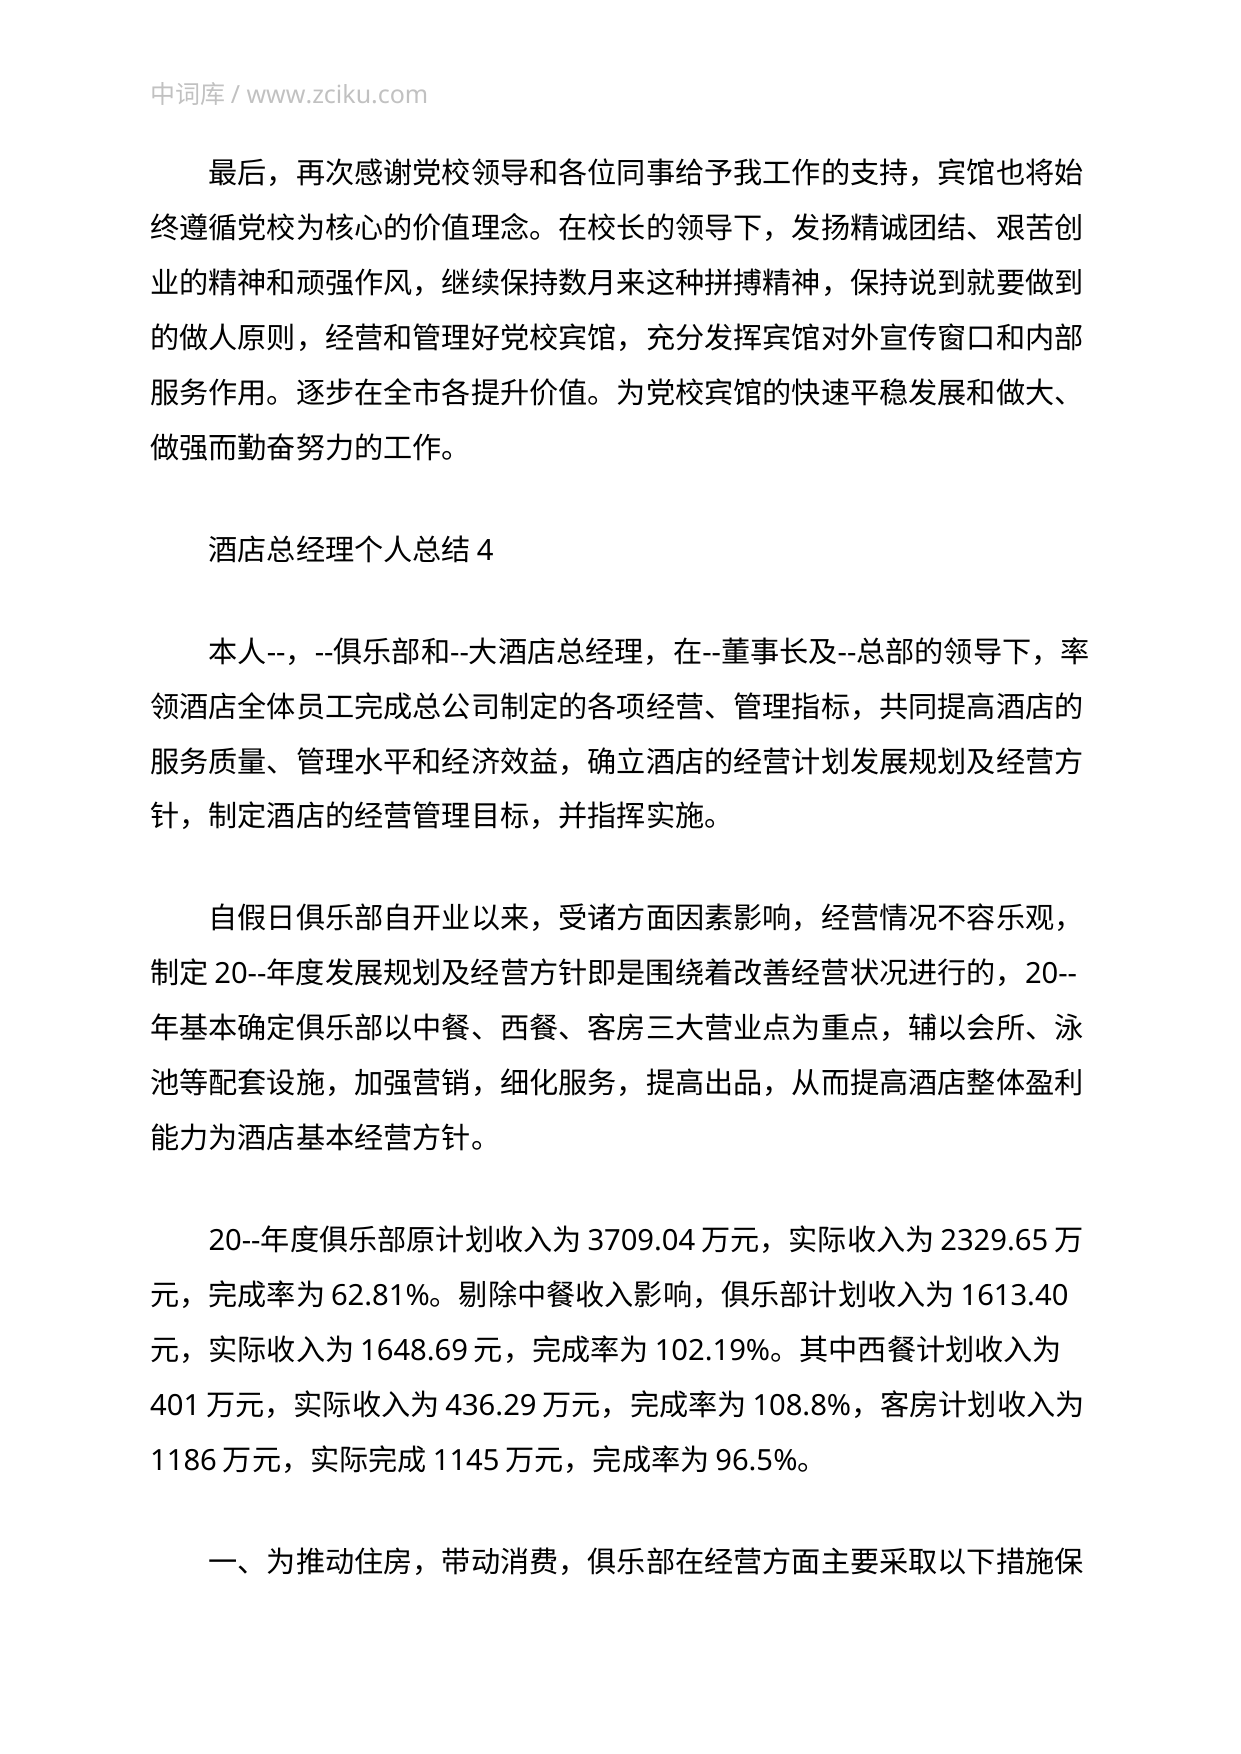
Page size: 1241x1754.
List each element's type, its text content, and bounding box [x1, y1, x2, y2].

text 自假日俱乐部自开业以来，受诸方面因素影响，经营情况不容乐观，制定20--年度发展规划及经营方针即是围绕着改善经营状况进行的，20--年基本确定俱乐部以中餐、西餐、客房三大营业点为重点，辅以会所、泳池等配套设施，加强营销，细化服务，提高出品，从而提高酒店整体盈利能力为酒店基本经营方针。 [150, 895, 1090, 1157]
text 最后，再次感谢党校领导和各位同事给予我工作的支持，宾馆也将始终遵循党校为核心的价值理念。在校长的领导下，发扬精诚团结、艰苦创业的精神和顽强作风，继续保持数月来这种拼搏精神，保持说到就要做到的做人原则，经营和管理好党校宾馆，充分发挥宾馆对外宣传窗口和内部服务作用。逐步在全市各提升价值。为党校宾馆的快速平稳发展和做大、做强而勤奋努力的工作。 [150, 150, 1090, 467]
text 本人--，--俱乐部和--大酒店总经理，在--董事长及--总部的领导下，率领酒店全体员工完成总公司制定的各项经营、管理指标，共同提高酒店的服务质量、管理水平和经济效益，确立酒店的经营计划发展规划及经营方针，制定酒店的经营管理目标，并指挥实施。 [150, 628, 1090, 835]
text 酒店总经理个人总结4 [150, 526, 1090, 569]
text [150, 1538, 1090, 1581]
text 20--年度俱乐部原计划收入为3709.04万元，实际收入为2329.65万元，完成率为62.81%。剔除中餐收入影响，俱乐部计划收入为1613.40元，实际收入为1648.69元，完成率为102.19%。其中西餐计划收入为401万元，实际收入为436.29万元，完成率为108.8%，客房计划收入为1186万元，实际完成1145万元，完成率为96.5%。 [150, 1216, 1090, 1479]
